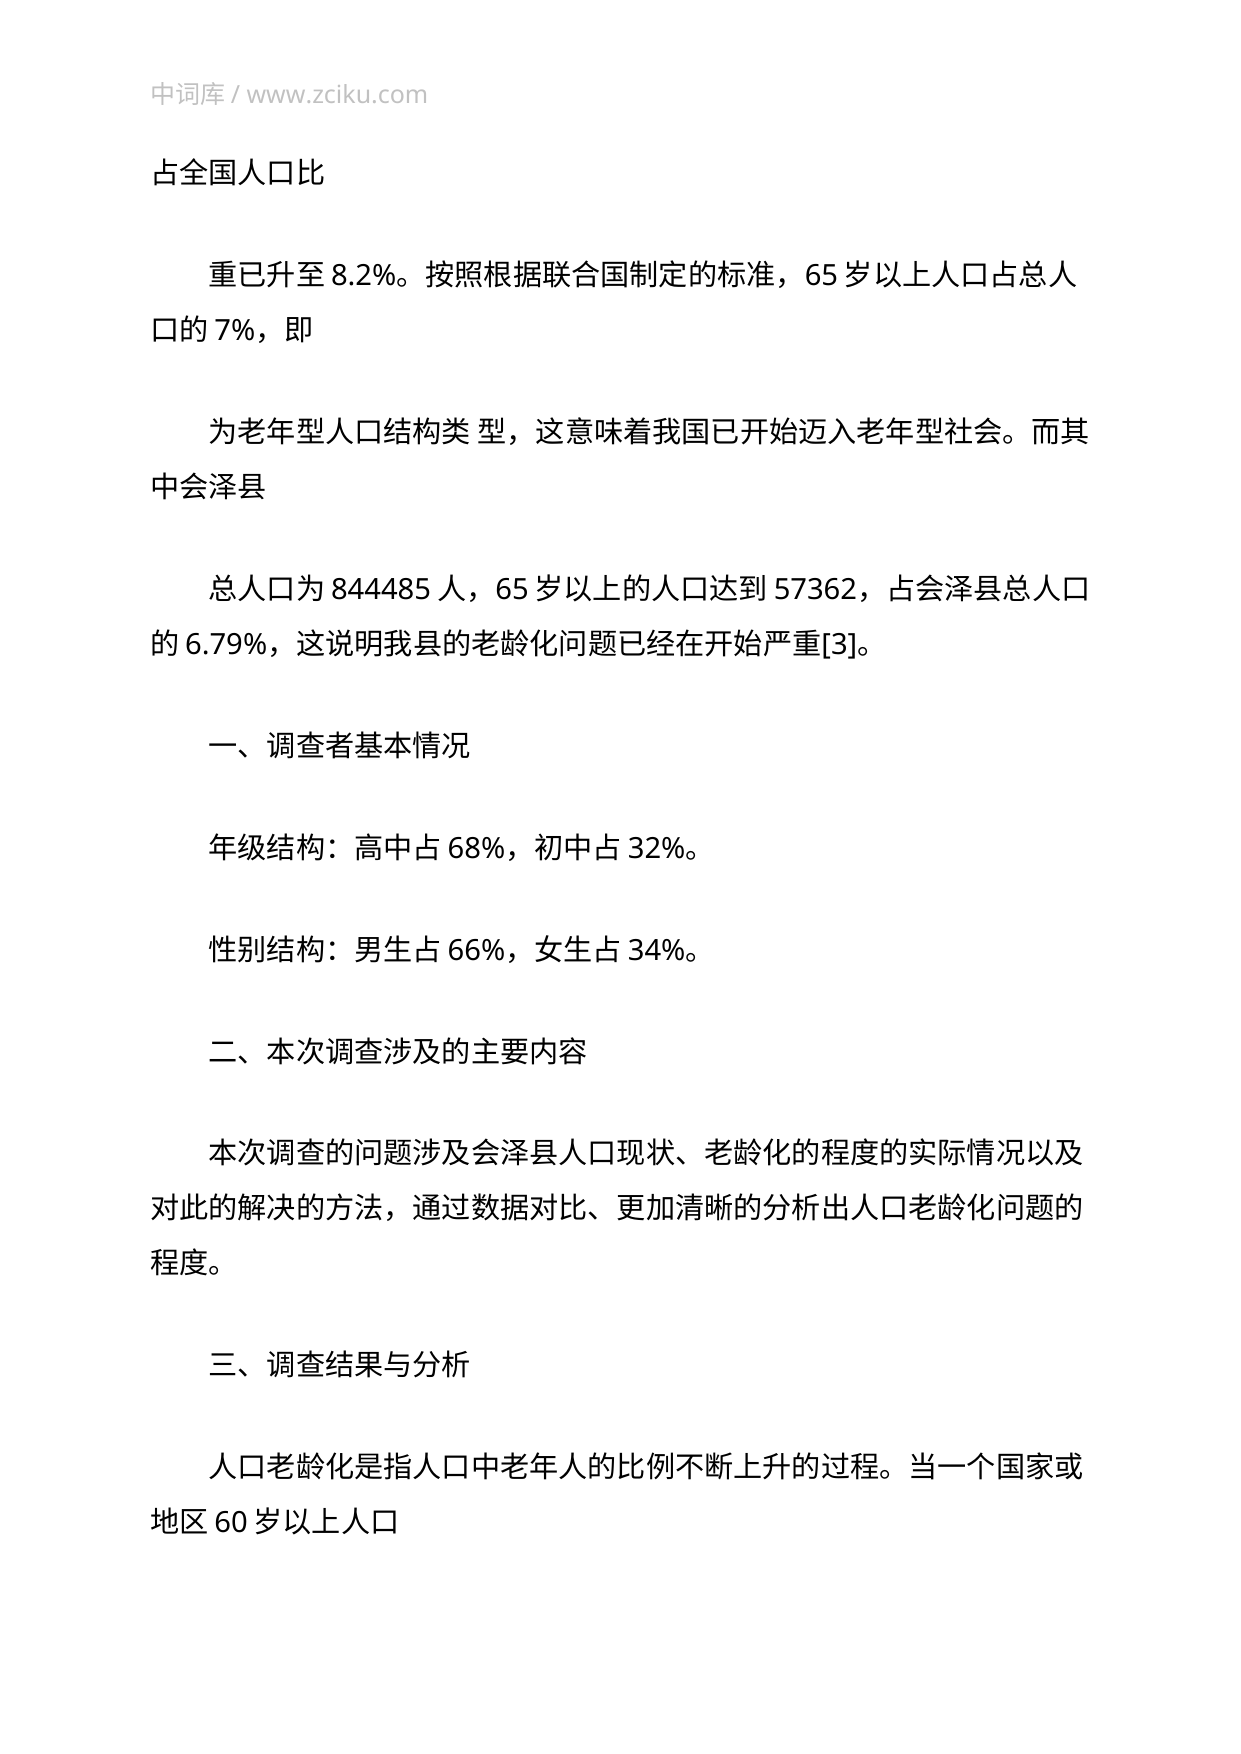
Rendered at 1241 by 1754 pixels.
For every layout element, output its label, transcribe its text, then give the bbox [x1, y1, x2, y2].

text 为老年型人口结构类 型，这意味着我国已开始迈入老年型社会。而其中会泽县 [150, 409, 1090, 506]
text 人口老龄化是指人口中老年人的比例不断上升的过程。当一个国家或地区60岁以上人口 [150, 1443, 1090, 1541]
text 性别结构：男生占66%，女生占34%。 [150, 926, 1090, 968]
text 二、本次调查涉及的主要内容 [150, 1028, 1090, 1070]
text 一、调查者基本情况 [150, 722, 1090, 765]
text 总人口为844485人，65岁以上的人口达到57362，占会泽县总人口的6.79%，这说明我县的老龄化问题已经在开始严重[3]。 [150, 565, 1090, 663]
text 重已升至8.2%。按照根据联合国制定的标准，65岁以上人口占总人口的7%，即 [150, 252, 1090, 349]
text 本次调查的问题涉及会泽县人口现状、老龄化的程度的实际情况以及对此的解决的方法，通过数据对比、更加清晰的分析出人口老龄化问题的程度。 [150, 1130, 1090, 1282]
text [150, 150, 1090, 192]
text 年级结构：高中占68%，初中占32%。 [150, 824, 1090, 867]
text 三、调查结果与分析 [150, 1341, 1090, 1384]
